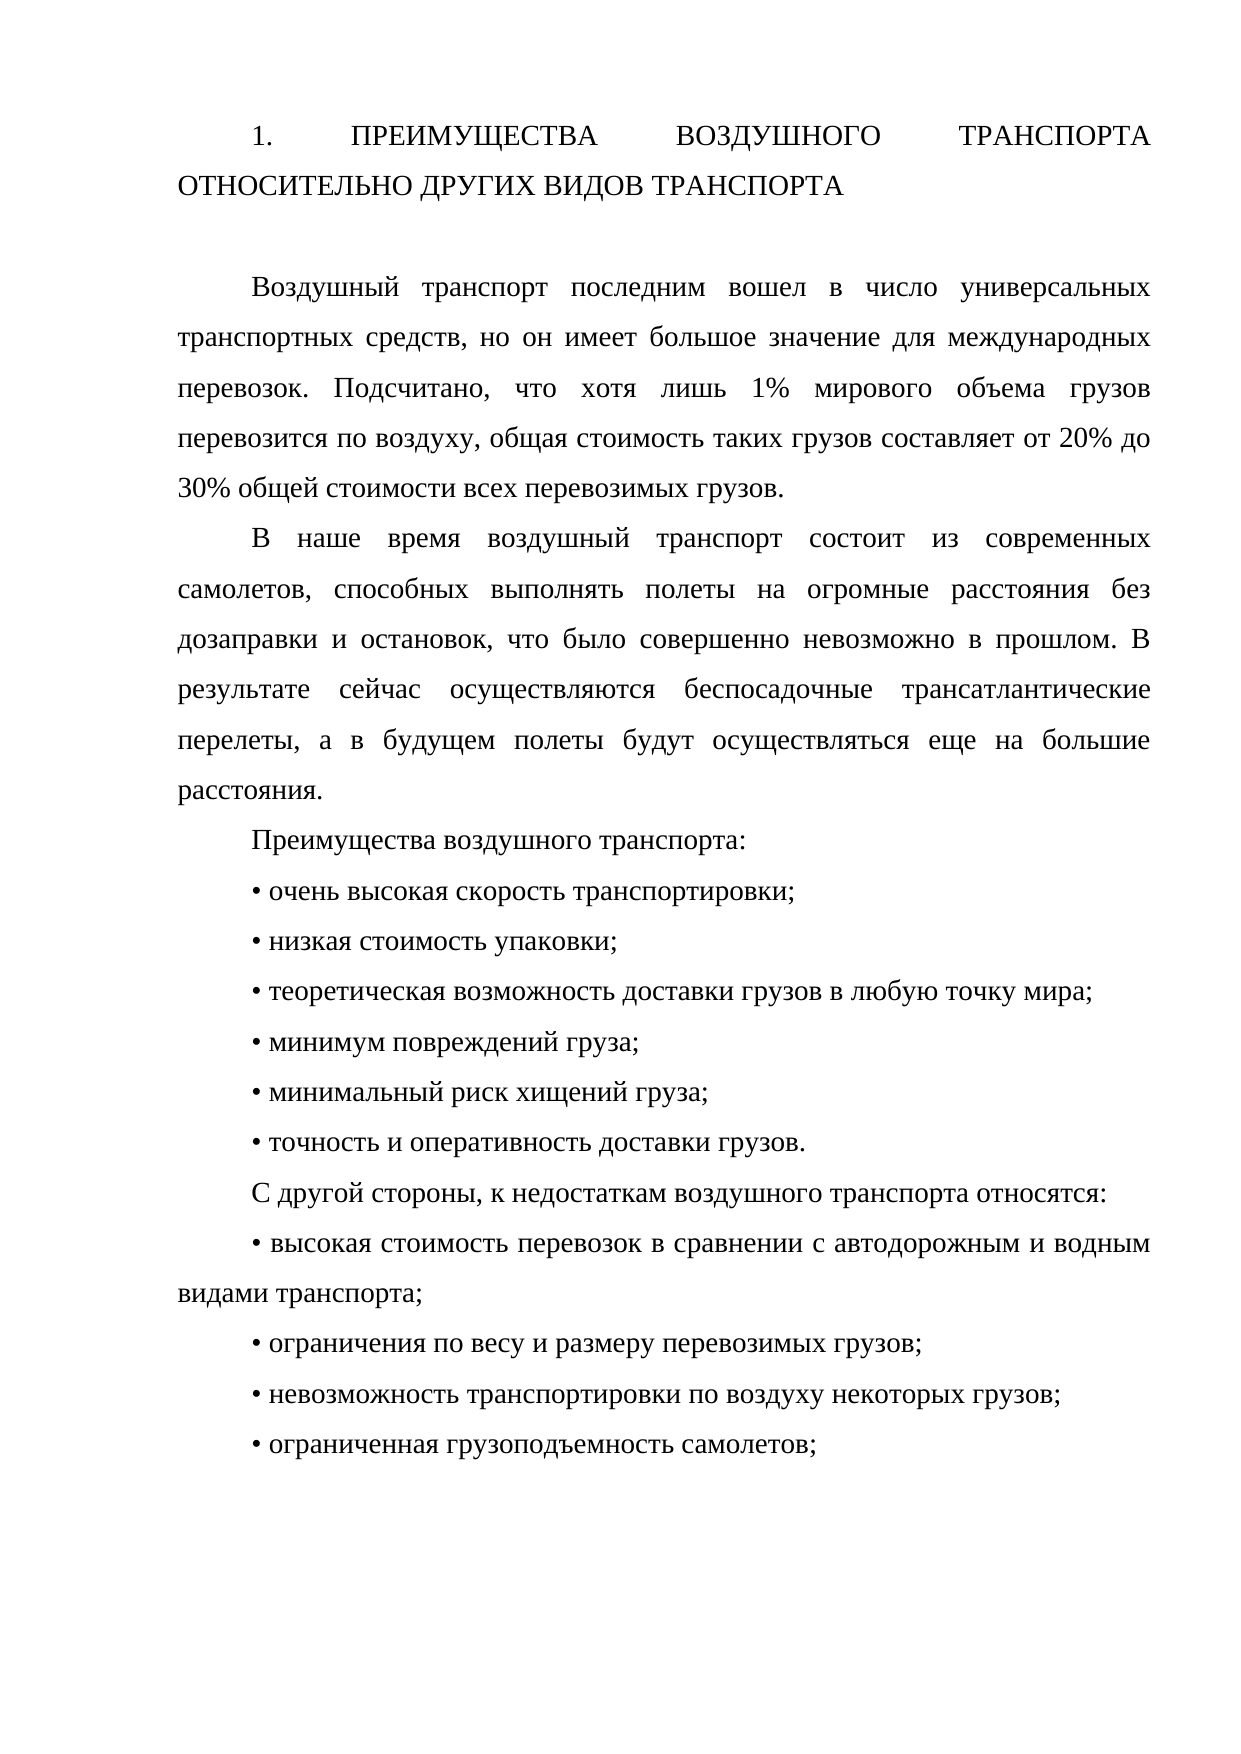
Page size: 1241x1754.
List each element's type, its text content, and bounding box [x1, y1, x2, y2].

text • минимальный риск хищений груза; [177, 1074, 1152, 1108]
text 1. Преимущества воздушного транспорта относительно других видов транспорта [177, 118, 1152, 202]
text • минимум повреждений груза; [177, 1024, 1152, 1057]
text • ограниченная грузоподъемность самолетов; [177, 1426, 1152, 1460]
text • невозможность транспортировки по воздуху некоторых грузов; [177, 1376, 1152, 1409]
text • ограничения по весу и размеру перевозимых грузов; [177, 1326, 1152, 1359]
text • очень высокая скорость транспортировки; [177, 873, 1152, 906]
text Воздушный транспорт последним вошел в число универсальных транспортных средств, но он имеет большое значение для международных перевозок. Подсчитано, что хотя лишь 1% мирового объема грузов перевозится по воздуху, общая стоимость таких грузов составляет от 20% до 30% общей стоимости всех перевозимых грузов. [177, 269, 1152, 504]
text • низкая стоимость упаковки; [177, 923, 1152, 957]
text • высокая стоимость перевозок в сравнении с автодорожным и водным видами транспорта; [177, 1225, 1152, 1309]
text • теоретическая возможность доставки грузов в любую точку мира; [177, 973, 1152, 1007]
text В наше время воздушный транспорт состоит из современных самолетов, способных выполнять полеты на огромные расстояния без дозаправки и остановок, что было совершенно невозможно в прошлом. В результате сейчас осуществляются беспосадочные трансатлантические перелеты, а в будущем полеты будут осуществляться еще на большие расстояния. [177, 521, 1152, 806]
text Преимущества воздушного транспорта: [177, 822, 1152, 856]
text • точность и оперативность доставки грузов. [177, 1124, 1152, 1158]
text С другой стороны, к недостаткам воздушного транспорта относятся: [177, 1175, 1152, 1208]
